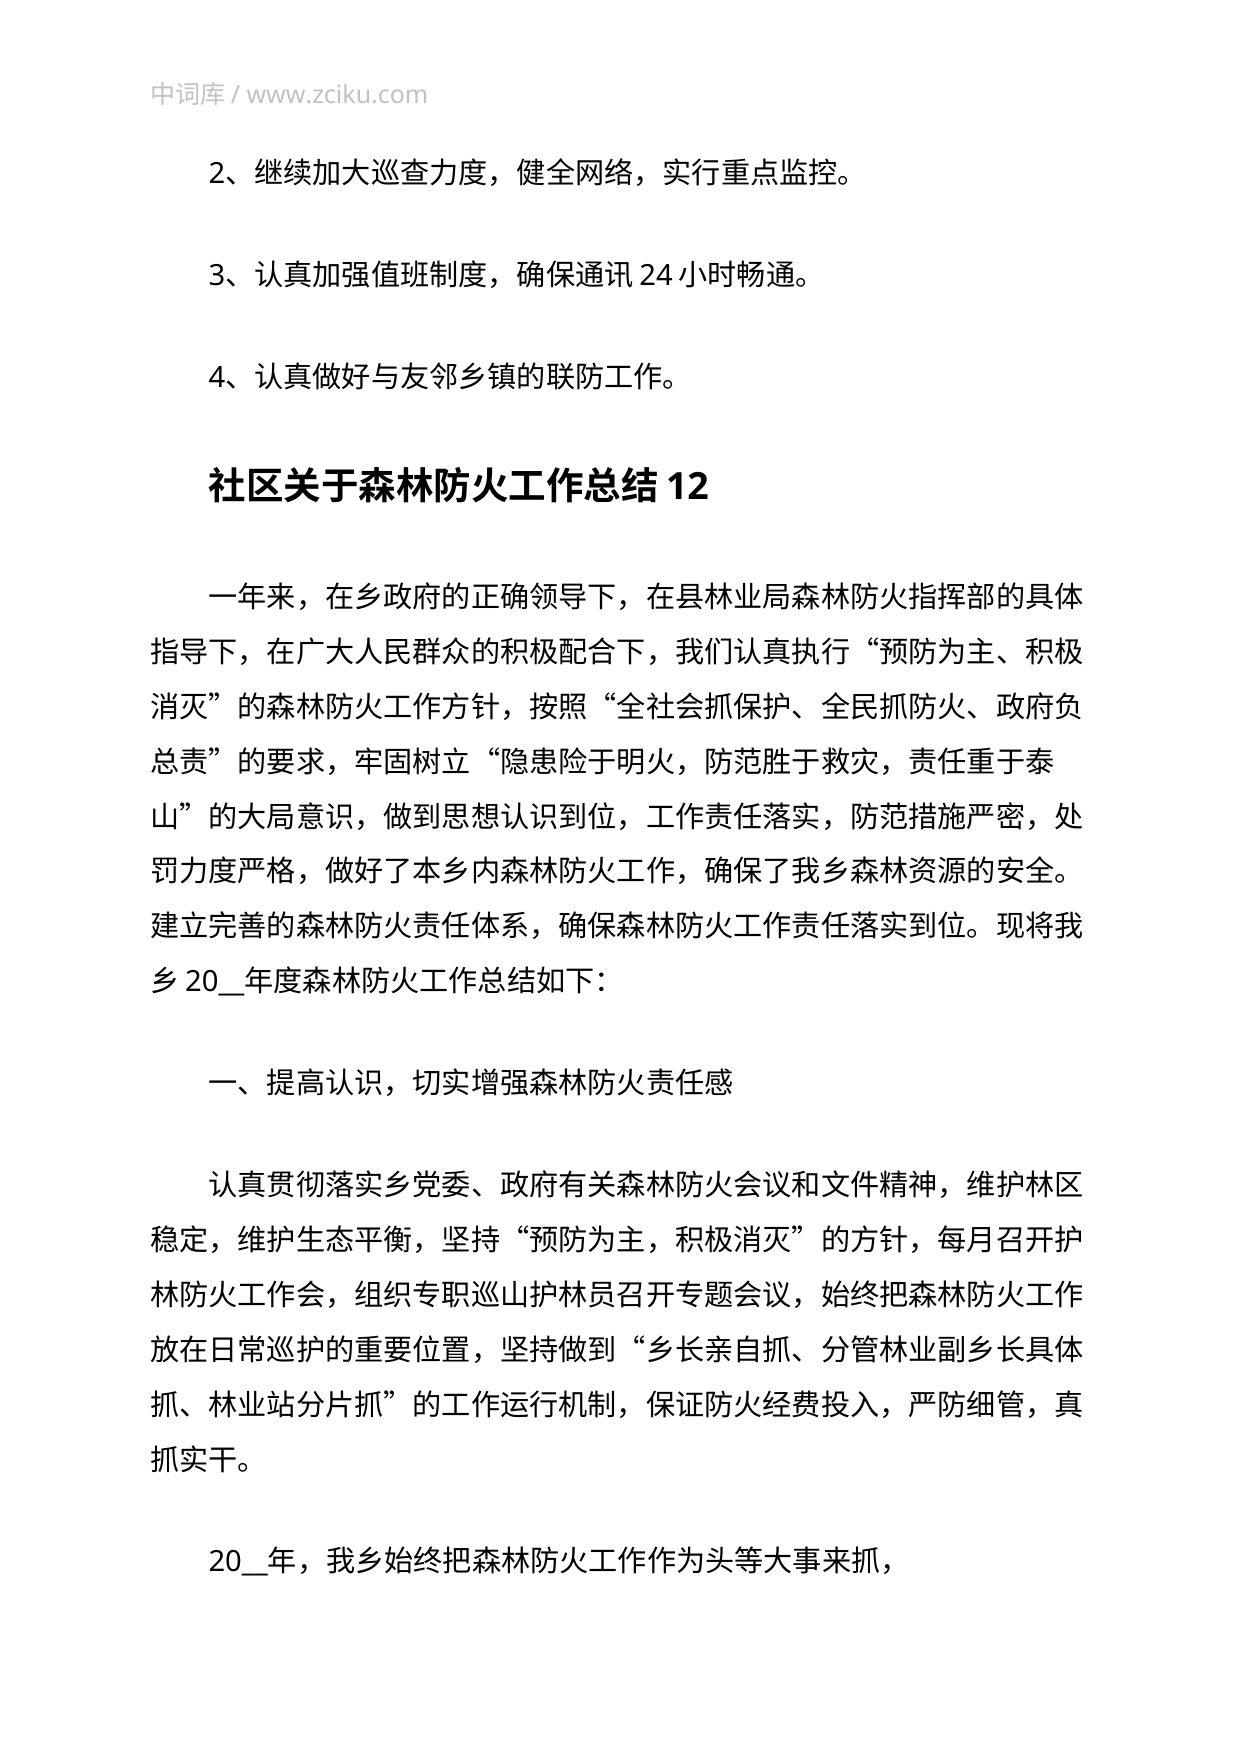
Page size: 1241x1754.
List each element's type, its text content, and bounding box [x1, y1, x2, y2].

text 一、提高认识，切实增强森林防火责任感 [150, 1060, 1090, 1102]
text 2、继续加大巡查力度，健全网络，实行重点监控。 [150, 150, 1090, 192]
text 4、认真做好与友邻乡镇的联防工作。 [150, 354, 1090, 396]
text 一年来，在乡政府的正确领导下，在县林业局森林防火指挥部的具体指导下，在广大人民群众的积极配合下，我们认真执行“预防为主、积极消灭”的森林防火工作方针，按照“全社会抓保护、全民抓防火、政府负总责”的要求，牢固树立“隐患险于明火，防范胜于救灾，责任重于泰山”的大局意识，做到思想认识到位，工作责任落实，防范措施严密，处罚力度严格，做好了本乡内森林防火工作，确保了我乡森林资源的安全。建立完善的森林防火责任体系，确保森林防火工作责任落实到位。现将我乡20__年度森林防火工作总结如下： [150, 573, 1090, 1000]
text 社区关于森林防火工作总结12 [150, 456, 1090, 510]
text 3、认真加强值班制度，确保通讯24小时畅通。 [150, 252, 1090, 294]
text 20__年，我乡始终把森林防火工作作为头等大事来抓， [150, 1538, 1090, 1580]
text 认真贯彻落实乡党委、政府有关森林防火会议和文件精神，维护林区稳定，维护生态平衡，坚持“预防为主，积极消灭”的方针，每月召开护林防火工作会，组织专职巡山护林员召开专题会议，始终把森林防火工作放在日常巡护的重要位置，坚持做到“乡长亲自抓、分管林业副乡长具体抓、林业站分片抓”的工作运行机制，保证防火经费投入，严防细管，真抓实干。 [150, 1162, 1090, 1478]
